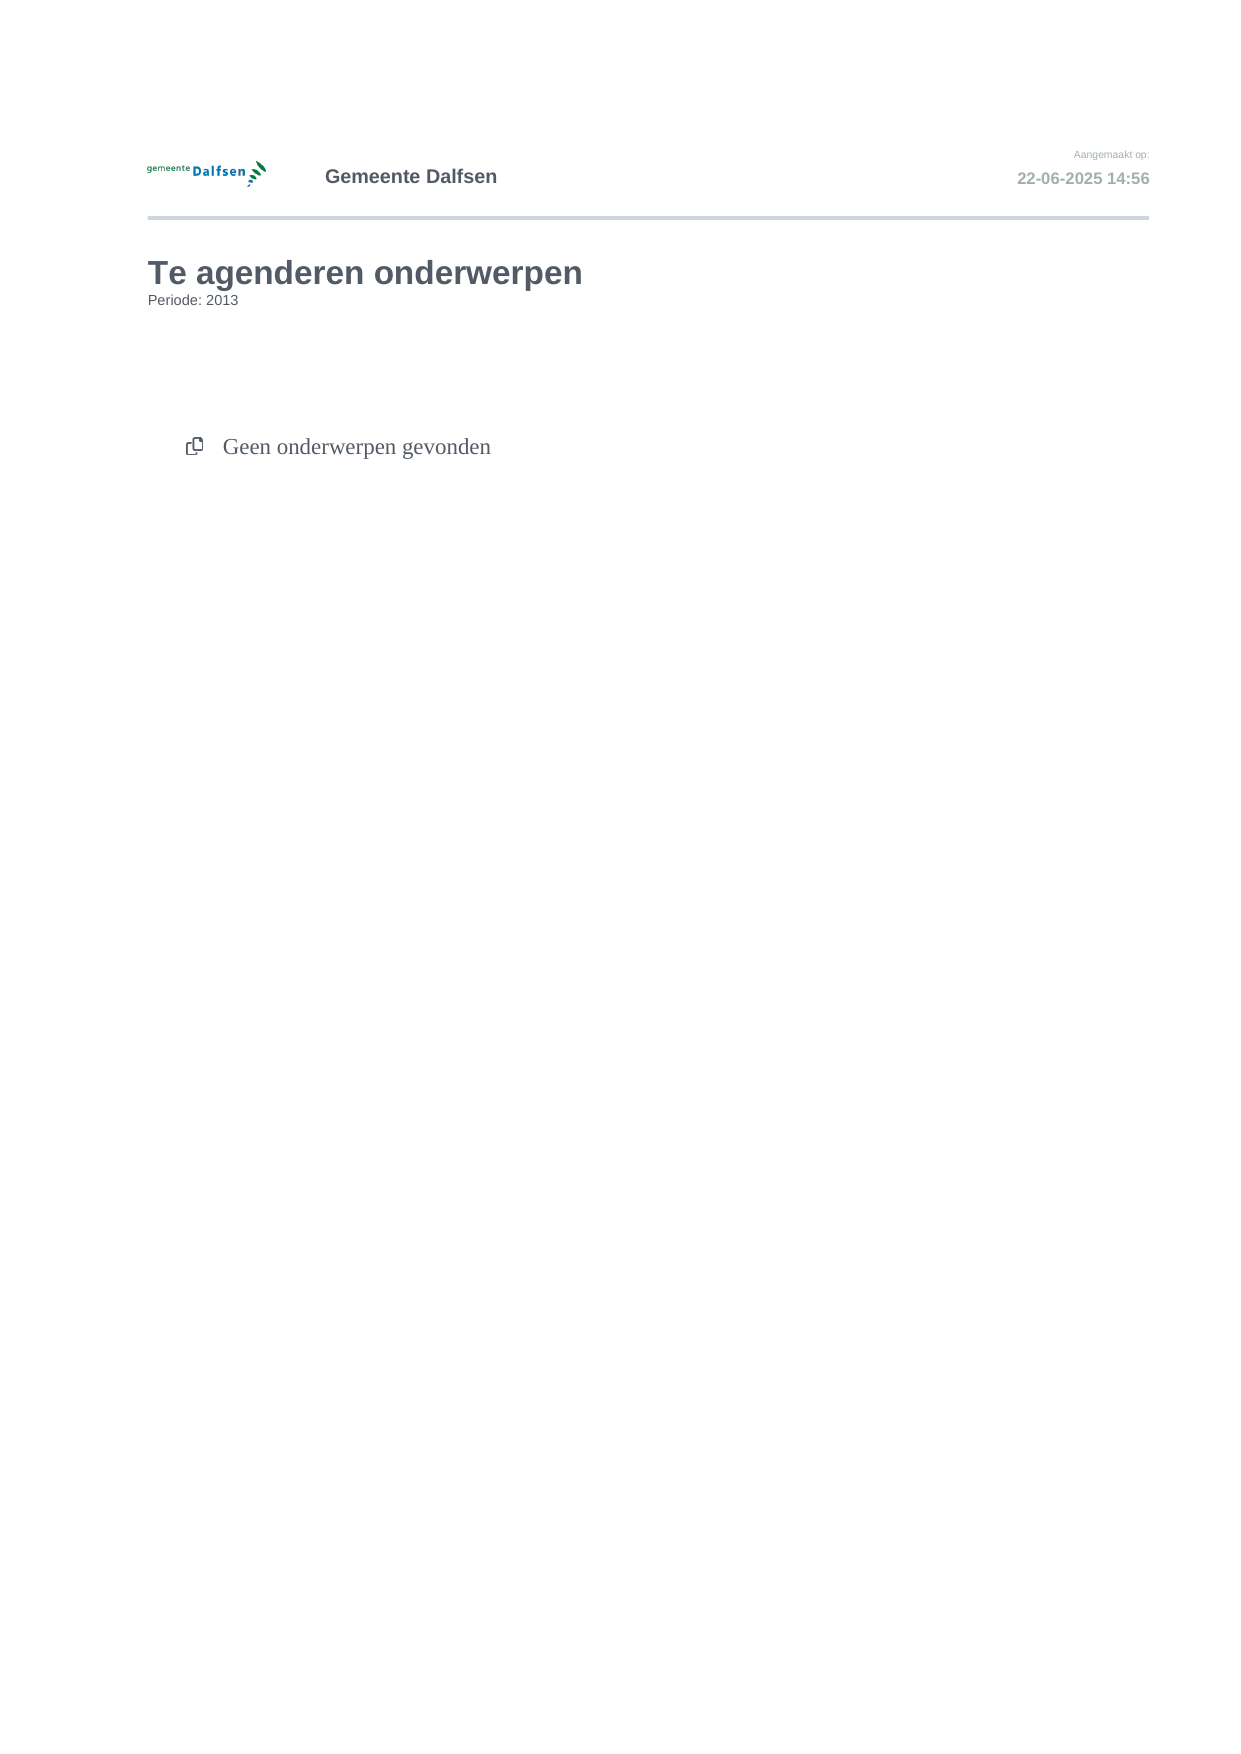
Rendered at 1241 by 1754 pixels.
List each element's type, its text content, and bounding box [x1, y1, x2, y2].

table_header Te agenderen onderwerpen [148, 245, 727, 292]
picture [147, 216, 1150, 220]
table_header [148, 148, 325, 188]
picture [147, 161, 266, 187]
table_header Aangemaakt op: [727, 148, 1149, 161]
list Geen onderwerpen gevonden [185, 433, 1093, 459]
picture [186, 437, 203, 455]
table_cell Periode: 2013 [148, 292, 727, 325]
table_cell 22-06-2025 14:56 [727, 161, 1149, 188]
table_header Gemeente Dalfsen [325, 148, 727, 188]
